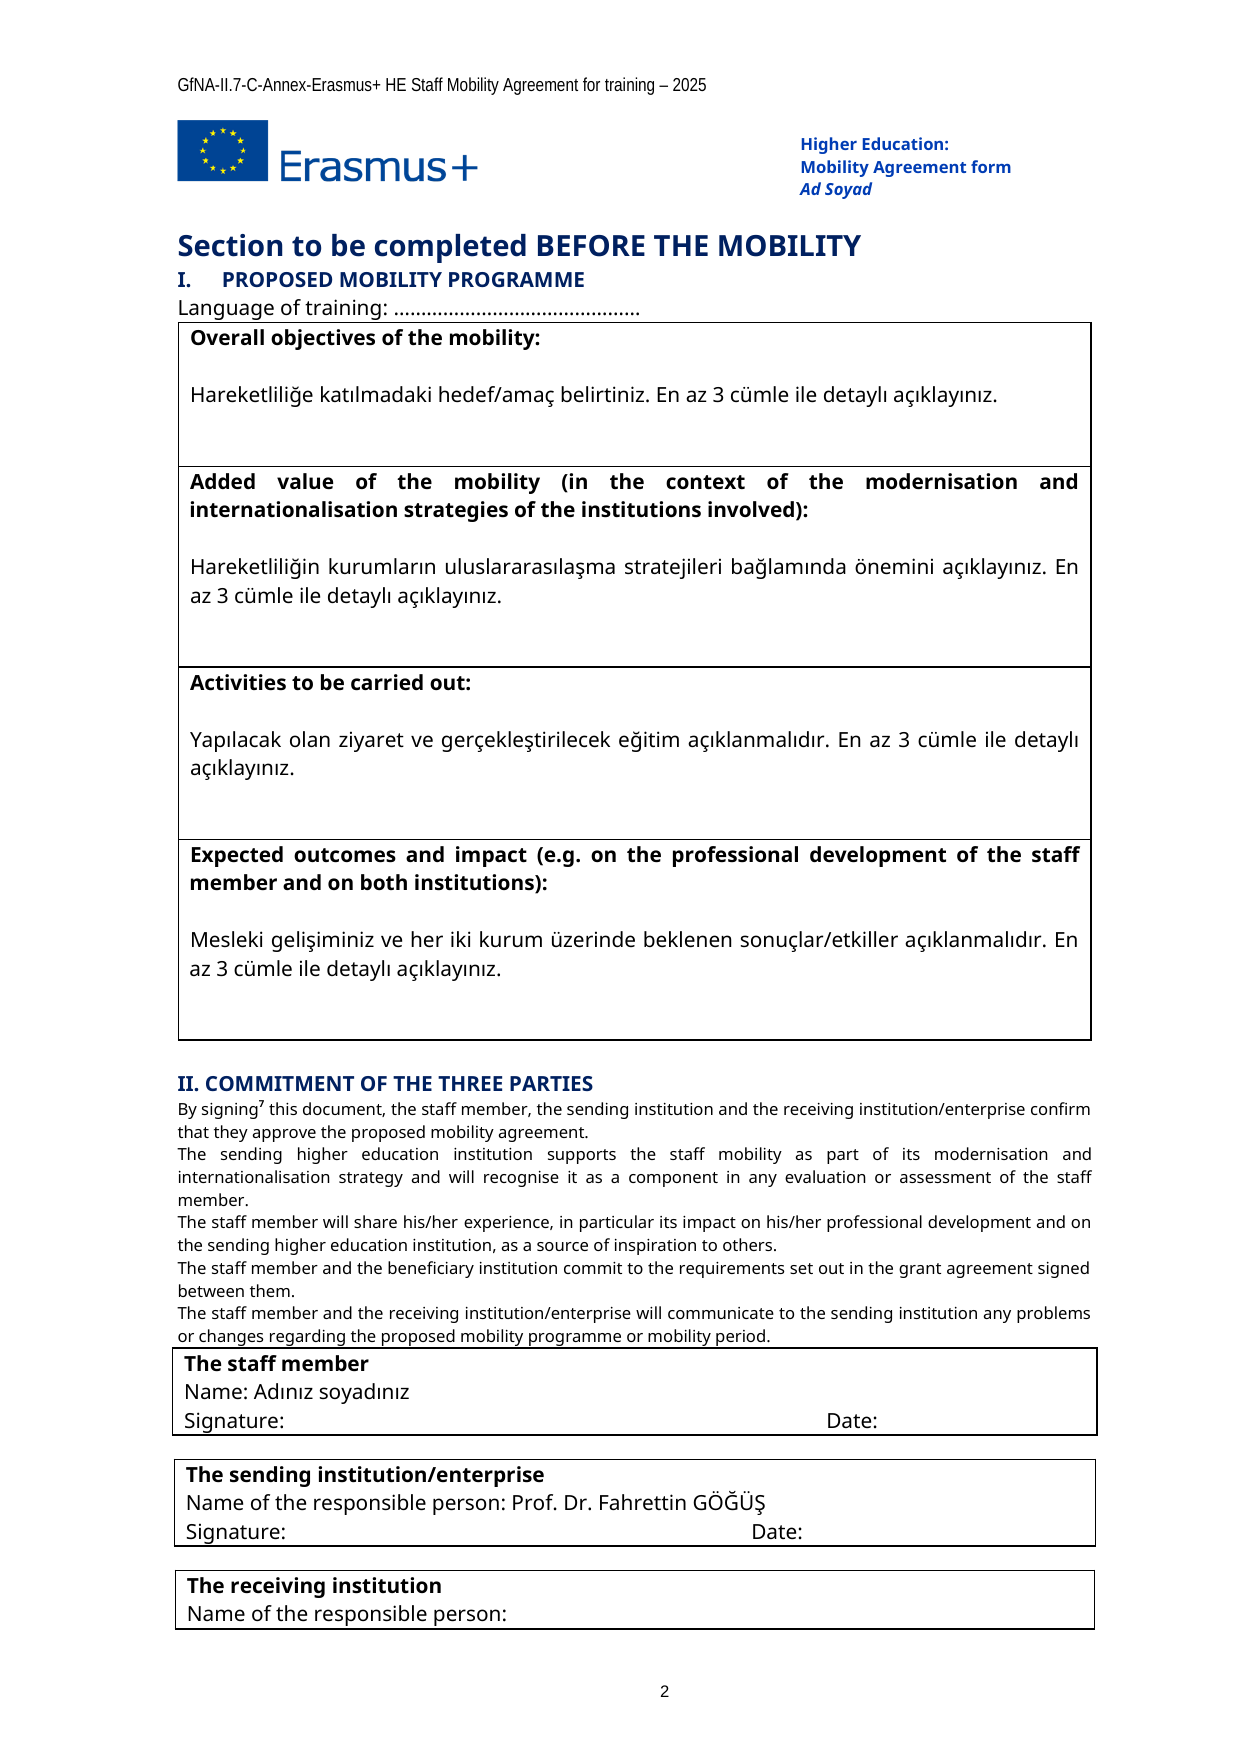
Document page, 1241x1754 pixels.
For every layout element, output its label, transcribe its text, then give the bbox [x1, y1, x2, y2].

table_header The sending institution/enterprise Name of the responsible person: Prof. Dr. Fahrettin GÖĞÜŞ Signature: Date: [175, 1460, 1095, 1545]
subtitle I. PROPOSED MOBILITY PROGRAMME [177, 265, 1092, 293]
subtitle Section to be completed BEFORE THE MOBILITY [177, 225, 1092, 265]
table_header The staff member Name: Adınız soyadınız Signature: Date: [173, 1349, 1096, 1434]
picture [177, 120, 478, 182]
table_cell Expected outcomes and impact (e.g. on the professional development of the staff member and on both institutions): Mesleki gelişiminiz ve her iki kurum üzerinde beklenen sonuçlar/etkiller açıklanmalıdır. En az 3 cümle ile detaylı açıklayınız. [179, 840, 1090, 1039]
text Language of training: ……………………………………… [177, 293, 1092, 322]
table_cell Activities to be carried out: Yapılacak olan ziyaret ve gerçekleştirilecek eğitim açıklanmalıdır. En az 3 cümle ile detaylı açıklayınız. [179, 668, 1090, 838]
text The sending higher education institution supports the staff mobility as part of its modernisation and internationalisation strategy and will recognise it as a component in any evaluation or assessment of the staff member. [177, 1143, 1092, 1211]
text The staff member will share his/her experience, in particular its impact on his/her professional development and on the sending higher education institution, as a source of inspiration to others. [177, 1211, 1092, 1256]
text The staff member and the receiving institution/enterprise will communicate to the sending institution any problems or changes regarding the proposed mobility programme or mobility period. [177, 1302, 1092, 1347]
text By signing this document, the staff member, the sending institution and the receiving institution/enterprise confirm that they approve the proposed mobility agreement. [177, 1097, 1092, 1143]
text II. COMMITMENT OF THE THREE PARTIES [177, 1069, 1092, 1097]
text The staff member and the beneficiary institution commit to the requirements set out in the grant agreement signed between them. [177, 1256, 1092, 1302]
table_header The receiving institution Name of the responsible person: Signature: Date: [176, 1571, 1094, 1628]
table_header Overall objectives of the mobility: Hareketliliğe katılmadaki hedef/amaç belirtiniz. En az 3 cümle ile detaylı açıklayınız. [179, 323, 1090, 466]
table_cell Added value of the mobility (in the context of the modernisation and internationalisation strategies of the institutions involved): Hareketliliğin kurumların uluslararasılaşma stratejileri bağlamında önemini açıklayınız. En az 3 cümle ile detaylı açıklayınız. [179, 467, 1090, 666]
